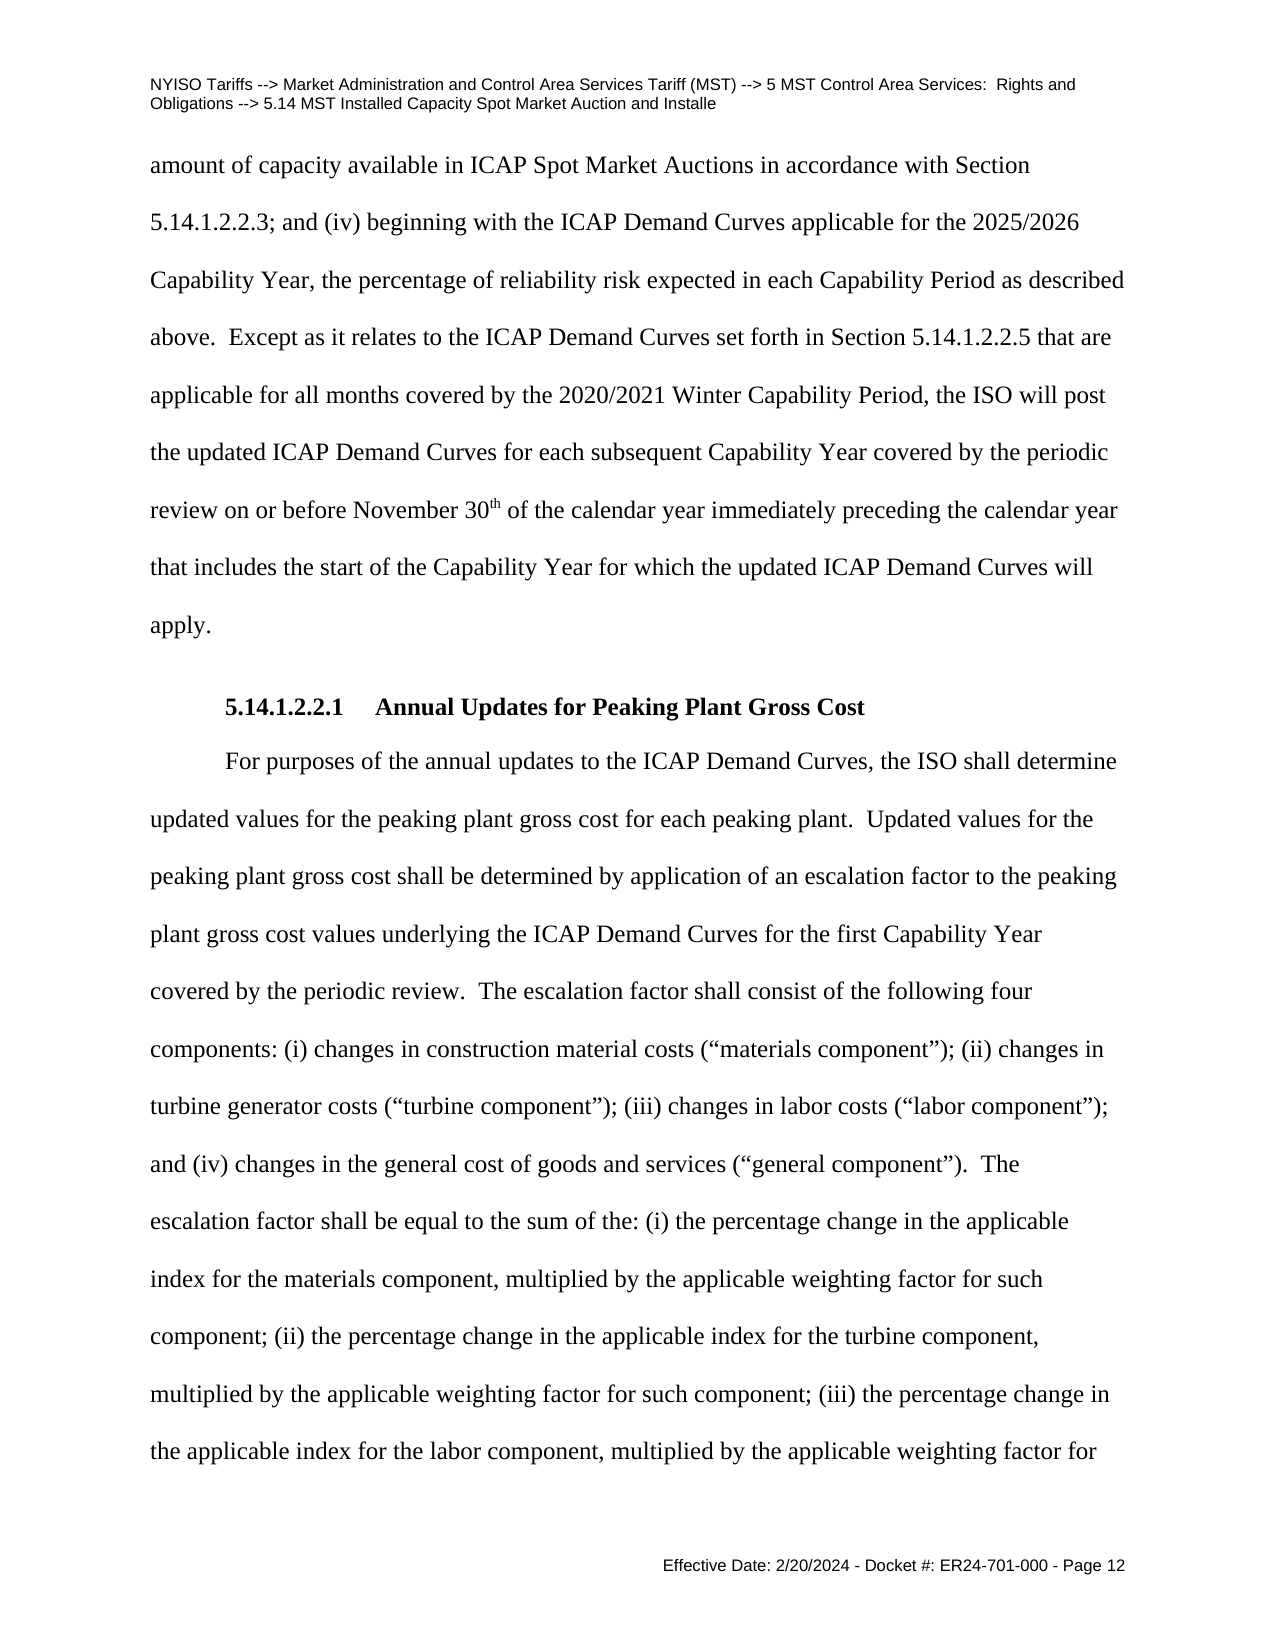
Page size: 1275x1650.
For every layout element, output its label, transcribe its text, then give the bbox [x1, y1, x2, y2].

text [150, 746, 1125, 1465]
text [150, 150, 1125, 639]
text 5.14.1.2.2.1 Annual Updates for Peaking Plant Gross Cost [225, 692, 1125, 721]
